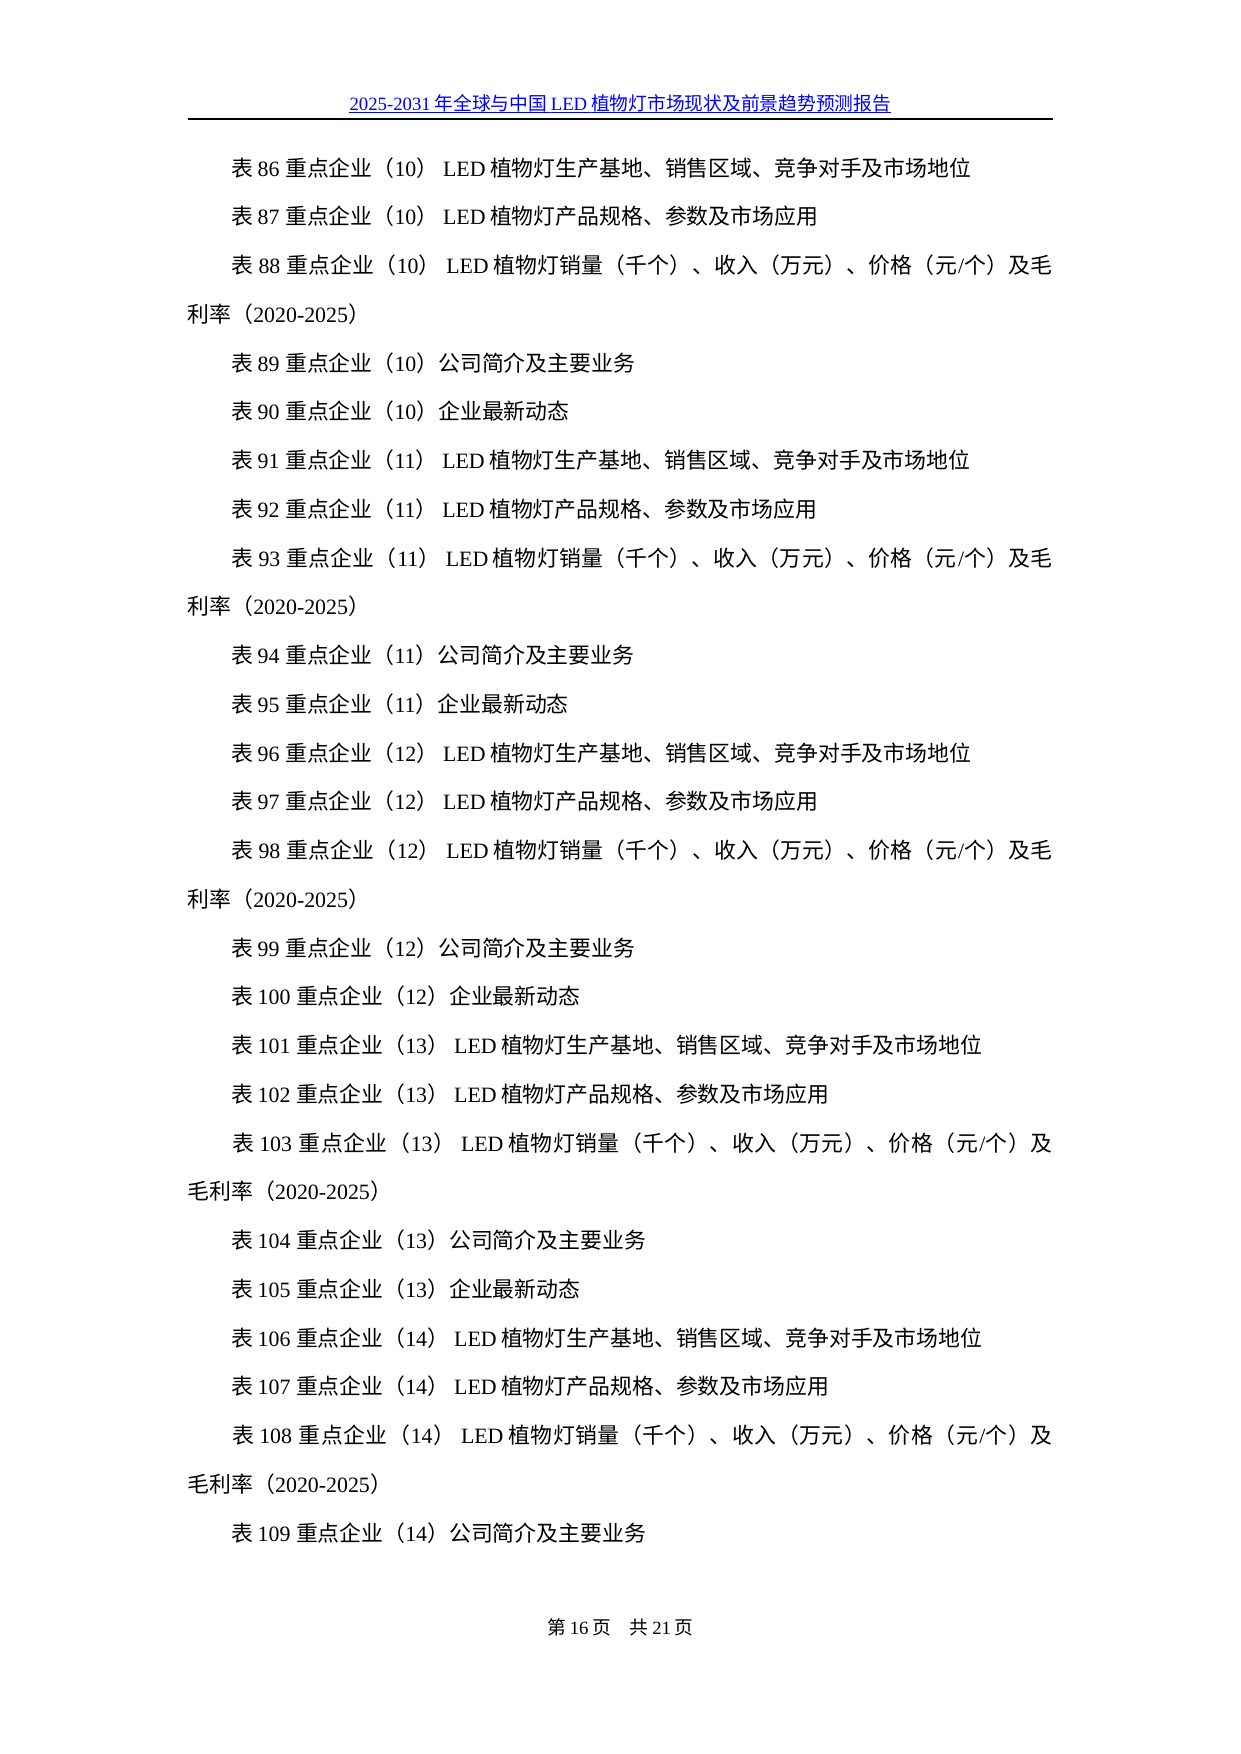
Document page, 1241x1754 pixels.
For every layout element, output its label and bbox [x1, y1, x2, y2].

text [187, 150, 1053, 1548]
